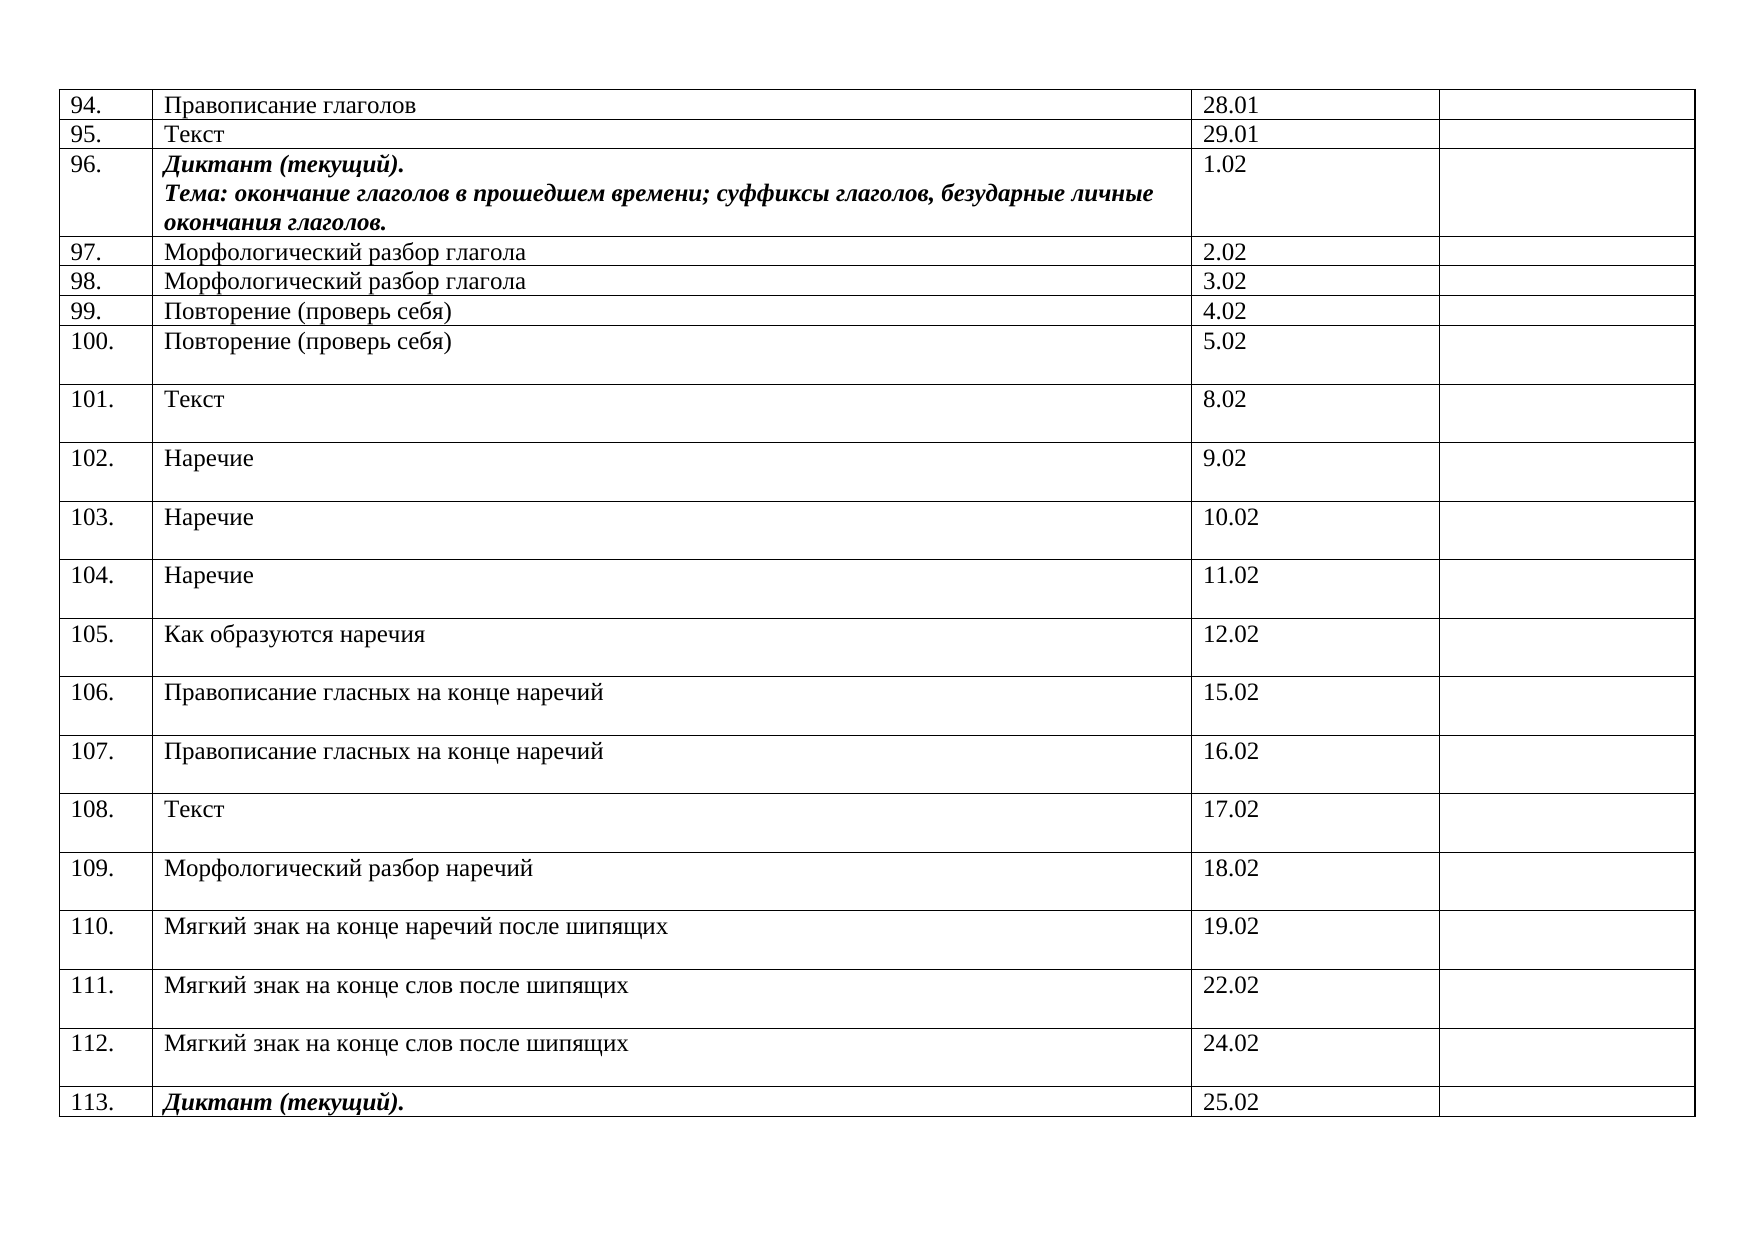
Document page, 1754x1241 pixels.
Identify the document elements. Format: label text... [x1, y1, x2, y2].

table_cell [1440, 385, 1694, 442]
table_cell [1440, 794, 1694, 852]
table_cell 11.02 [1192, 560, 1439, 618]
table_cell [60, 736, 152, 793]
table_cell 1.02 [1192, 149, 1439, 236]
table_cell Наречие [153, 443, 1191, 501]
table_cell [153, 90, 1191, 118]
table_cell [153, 1087, 1191, 1116]
table_cell [1440, 1029, 1694, 1086]
table_cell [1440, 619, 1694, 676]
table_cell 19.02 [1192, 911, 1439, 969]
table_cell [60, 237, 152, 265]
table_cell [60, 560, 152, 618]
table_cell [1440, 149, 1694, 236]
table_cell [1440, 296, 1694, 325]
table_cell Морфологический разбор наречий [153, 853, 1191, 910]
table_cell [60, 502, 152, 559]
table_cell 17.02 [1192, 794, 1439, 852]
table_cell Мягкий знак на конце наречий после шипящих [153, 911, 1191, 969]
table_cell [1440, 120, 1694, 148]
table_cell [60, 90, 152, 118]
table_cell Мягкий знак на конце слов после шипящих [153, 970, 1191, 1027]
table_cell 4.02 [1192, 296, 1439, 325]
table_cell Правописание гласных на конце наречий [153, 736, 1191, 793]
table_cell [60, 443, 152, 501]
table_cell [60, 296, 152, 325]
table_cell [1440, 970, 1694, 1027]
table_cell [1440, 853, 1694, 910]
table_cell 9.02 [1192, 443, 1439, 501]
table_cell [1440, 736, 1694, 793]
table_cell [60, 677, 152, 735]
table_cell [1440, 911, 1694, 969]
table_cell 22.02 [1192, 970, 1439, 1027]
table_cell 28.01 [1192, 90, 1439, 118]
table_cell [1440, 90, 1694, 118]
table_cell [60, 149, 152, 236]
table_cell Морфологический разбор глагола [153, 237, 1191, 265]
table_cell 8.02 [1192, 385, 1439, 442]
table_cell Наречие [153, 502, 1191, 559]
table_cell Наречие [153, 560, 1191, 618]
table_cell Морфологический разбор глагола [153, 266, 1191, 295]
table_cell 18.02 [1192, 853, 1439, 910]
table_cell [60, 911, 152, 969]
table_cell [60, 1087, 152, 1116]
table_cell [60, 385, 152, 442]
table_cell 2.02 [1192, 237, 1439, 265]
table_cell [1440, 560, 1694, 618]
table_cell 3.02 [1192, 266, 1439, 295]
table_cell Текст [153, 385, 1191, 442]
table_cell [1440, 443, 1694, 501]
table_cell [1440, 237, 1694, 265]
table_cell [60, 1029, 152, 1086]
table_cell [60, 794, 152, 852]
table_cell Диктант (текущий). Тема: окончание глаголов в прошедшем времени; суффиксы глаголов, безударные личные окончания глаголов. [153, 149, 1191, 236]
table_cell Правописание гласных на конце наречий [153, 677, 1191, 735]
table_cell Текст [153, 794, 1191, 852]
table_cell [1440, 266, 1694, 295]
table_cell [60, 619, 152, 676]
table_cell [60, 853, 152, 910]
table_cell 29.01 [1192, 120, 1439, 148]
table_cell Текст [153, 120, 1191, 148]
table_cell 16.02 [1192, 736, 1439, 793]
table_cell [1440, 1087, 1694, 1116]
table_cell 10.02 [1192, 502, 1439, 559]
table_cell Повторение (проверь себя) [153, 326, 1191, 383]
table_cell 5.02 [1192, 326, 1439, 383]
table_cell [60, 120, 152, 148]
table_cell Повторение (проверь себя) [153, 296, 1191, 325]
table_cell [1440, 326, 1694, 383]
table_cell Мягкий знак на конце слов после шипящих [153, 1029, 1191, 1086]
table_cell [60, 970, 152, 1027]
table_cell [60, 266, 152, 295]
table_cell Как образуются наречия [153, 619, 1191, 676]
table_cell [1440, 502, 1694, 559]
table_cell [1440, 677, 1694, 735]
table_cell 24.02 [1192, 1029, 1439, 1086]
table_cell [60, 326, 152, 383]
table_cell 12.02 [1192, 619, 1439, 676]
table_cell 15.02 [1192, 677, 1439, 735]
table_cell 25.02 [1192, 1087, 1439, 1116]
